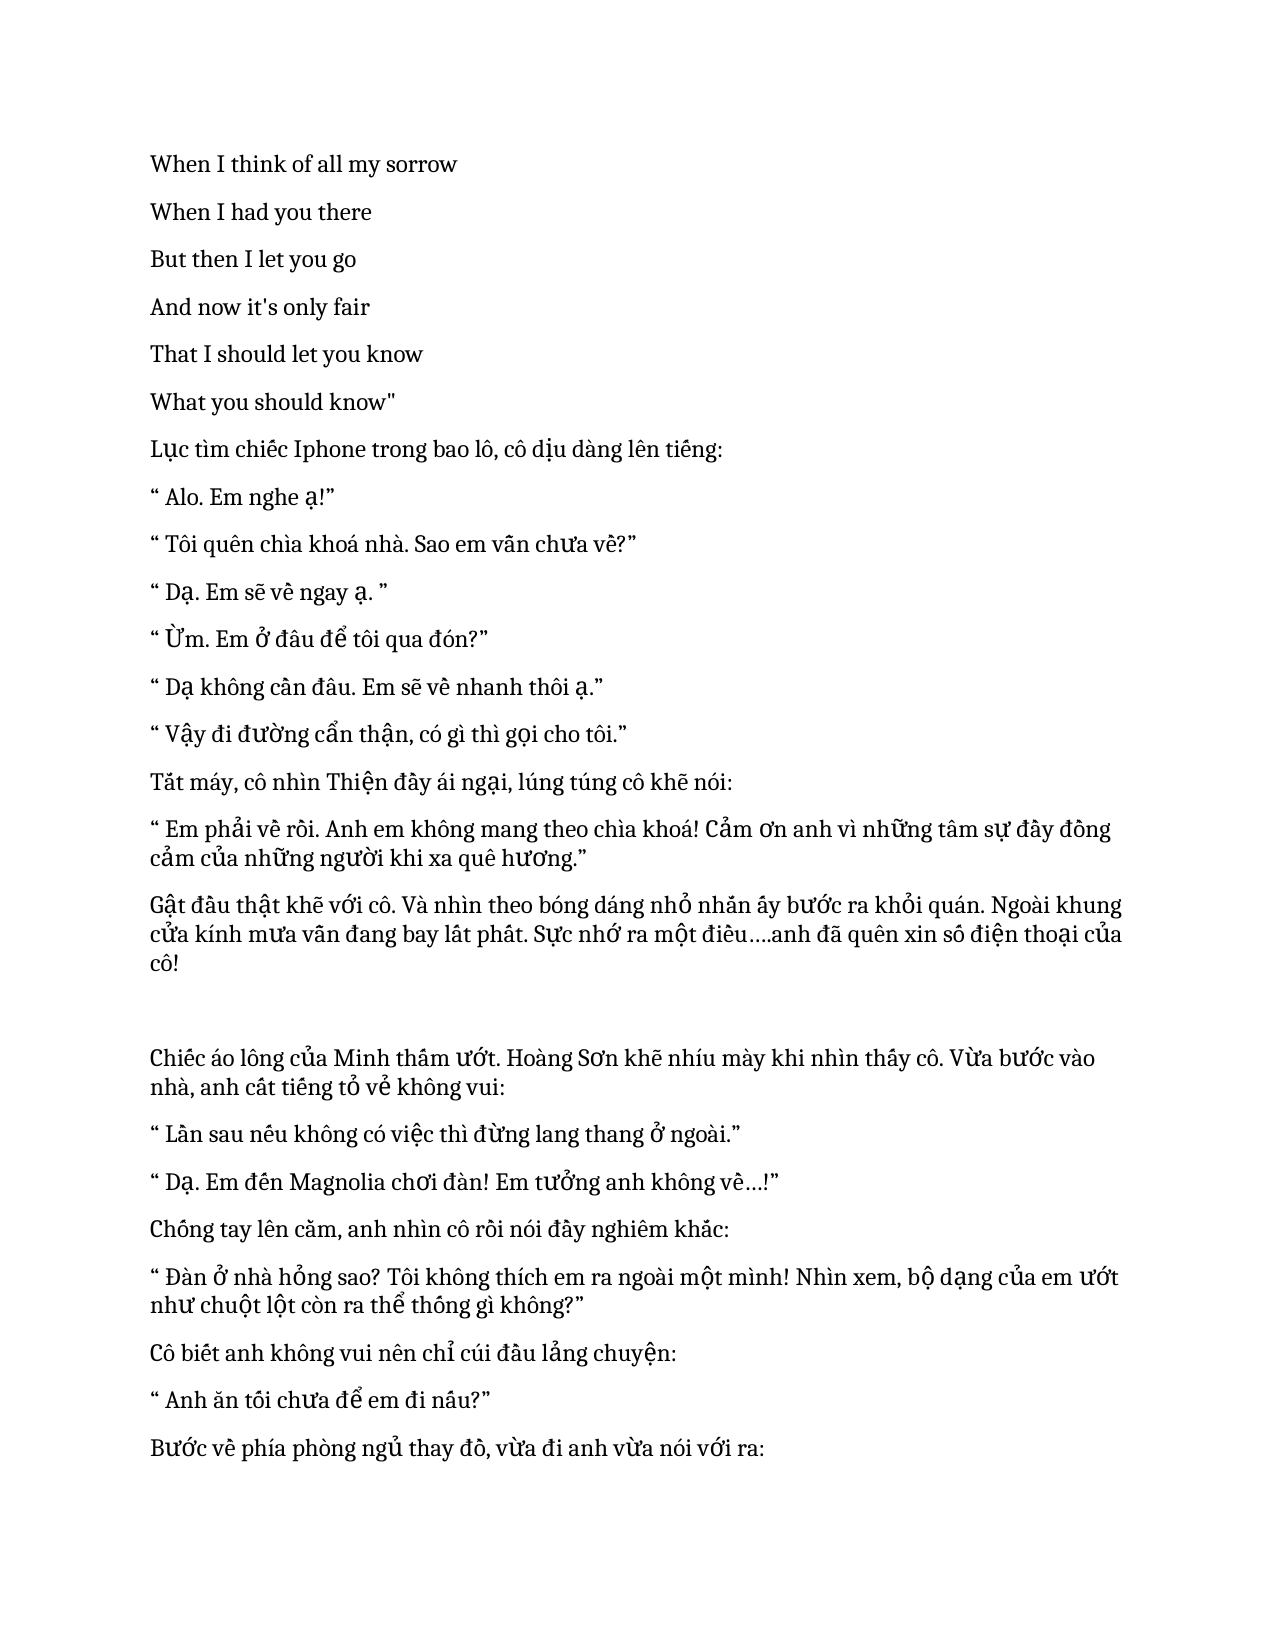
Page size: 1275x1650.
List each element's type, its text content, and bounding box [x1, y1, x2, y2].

text But then I let you go [150, 245, 1125, 274]
text Tắt máy, cô nhìn Thiện đầy ái ngại, lúng túng cô khẽ nói: [150, 767, 1125, 796]
text Lục tìm chiếc Iphone trong bao lô, cô dịu dàng lên tiếng: [150, 435, 1125, 464]
text “ Đàn ở nhà hỏng sao? Tôi không thích em ra ngoài một mình! Nhìn xem, bộ dạng của em ướt như chuột lột còn ra thể thống gì không?” [150, 1262, 1125, 1320]
text “ Alo. Em nghe ạ!” [150, 482, 1125, 511]
text “ Dạ. Em đến Magnolia chơi đàn! Em tưởng anh không về…!” [150, 1167, 1125, 1196]
text Chống tay lên cằm, anh nhìn cô rồi nói đầy nghiêm khắc: [150, 1215, 1125, 1244]
text When I had you there [150, 197, 1125, 226]
text Gật đầu thật khẽ với cô. Và nhìn theo bóng dáng nhỏ nhắn ấy bước ra khỏi quán. Ngoài khung cửa kính mưa vẫn đang bay lất phất. Sực nhớ ra một điều….anh đã quên xin số điện thoại của cô! [150, 891, 1125, 977]
text “ Tôi quên chìa khoá nhà. Sao em vẫn chưa về?” [150, 530, 1125, 559]
text Bước về phía phòng ngủ thay đồ, vừa đi anh vừa nói với ra: [150, 1434, 1125, 1462]
text Cô biết anh không vui nên chỉ cúi đầu lảng chuyện: [150, 1339, 1125, 1367]
text And now it's only fair [150, 292, 1125, 321]
text “ Em phải về rồi. Anh em không mang theo chìa khoá! Cảm ơn anh vì những tâm sự đầy đồng cảm của những người khi xa quê hương.” [150, 815, 1125, 872]
text Chiếc áo lông của Minh thấm ướt. Hoàng Sơn khẽ nhíu mày khi nhìn thấy cô. Vừa bước vào nhà, anh cất tiếng tỏ vẻ không vui: [150, 1044, 1125, 1101]
text What you should know" [150, 387, 1125, 416]
text “ Anh ăn tối chưa để em đi nấu?” [150, 1386, 1125, 1415]
text “ Dạ không cần đâu. Em sẽ về nhanh thôi ạ.” [150, 672, 1125, 701]
text “ Lần sau nếu không có việc thì đừng lang thang ở ngoài.” [150, 1120, 1125, 1149]
text “ Dạ. Em sẽ về ngay ạ. ” [150, 577, 1125, 606]
text When I think of all my sorrow [150, 150, 1125, 179]
text “ Vậy đi đường cẩn thận, có gì thì gọi cho tôi.” [150, 720, 1125, 749]
text “ Ừm. Em ở đâu để tôi qua đón?” [150, 625, 1125, 654]
text That I should let you know [150, 340, 1125, 369]
